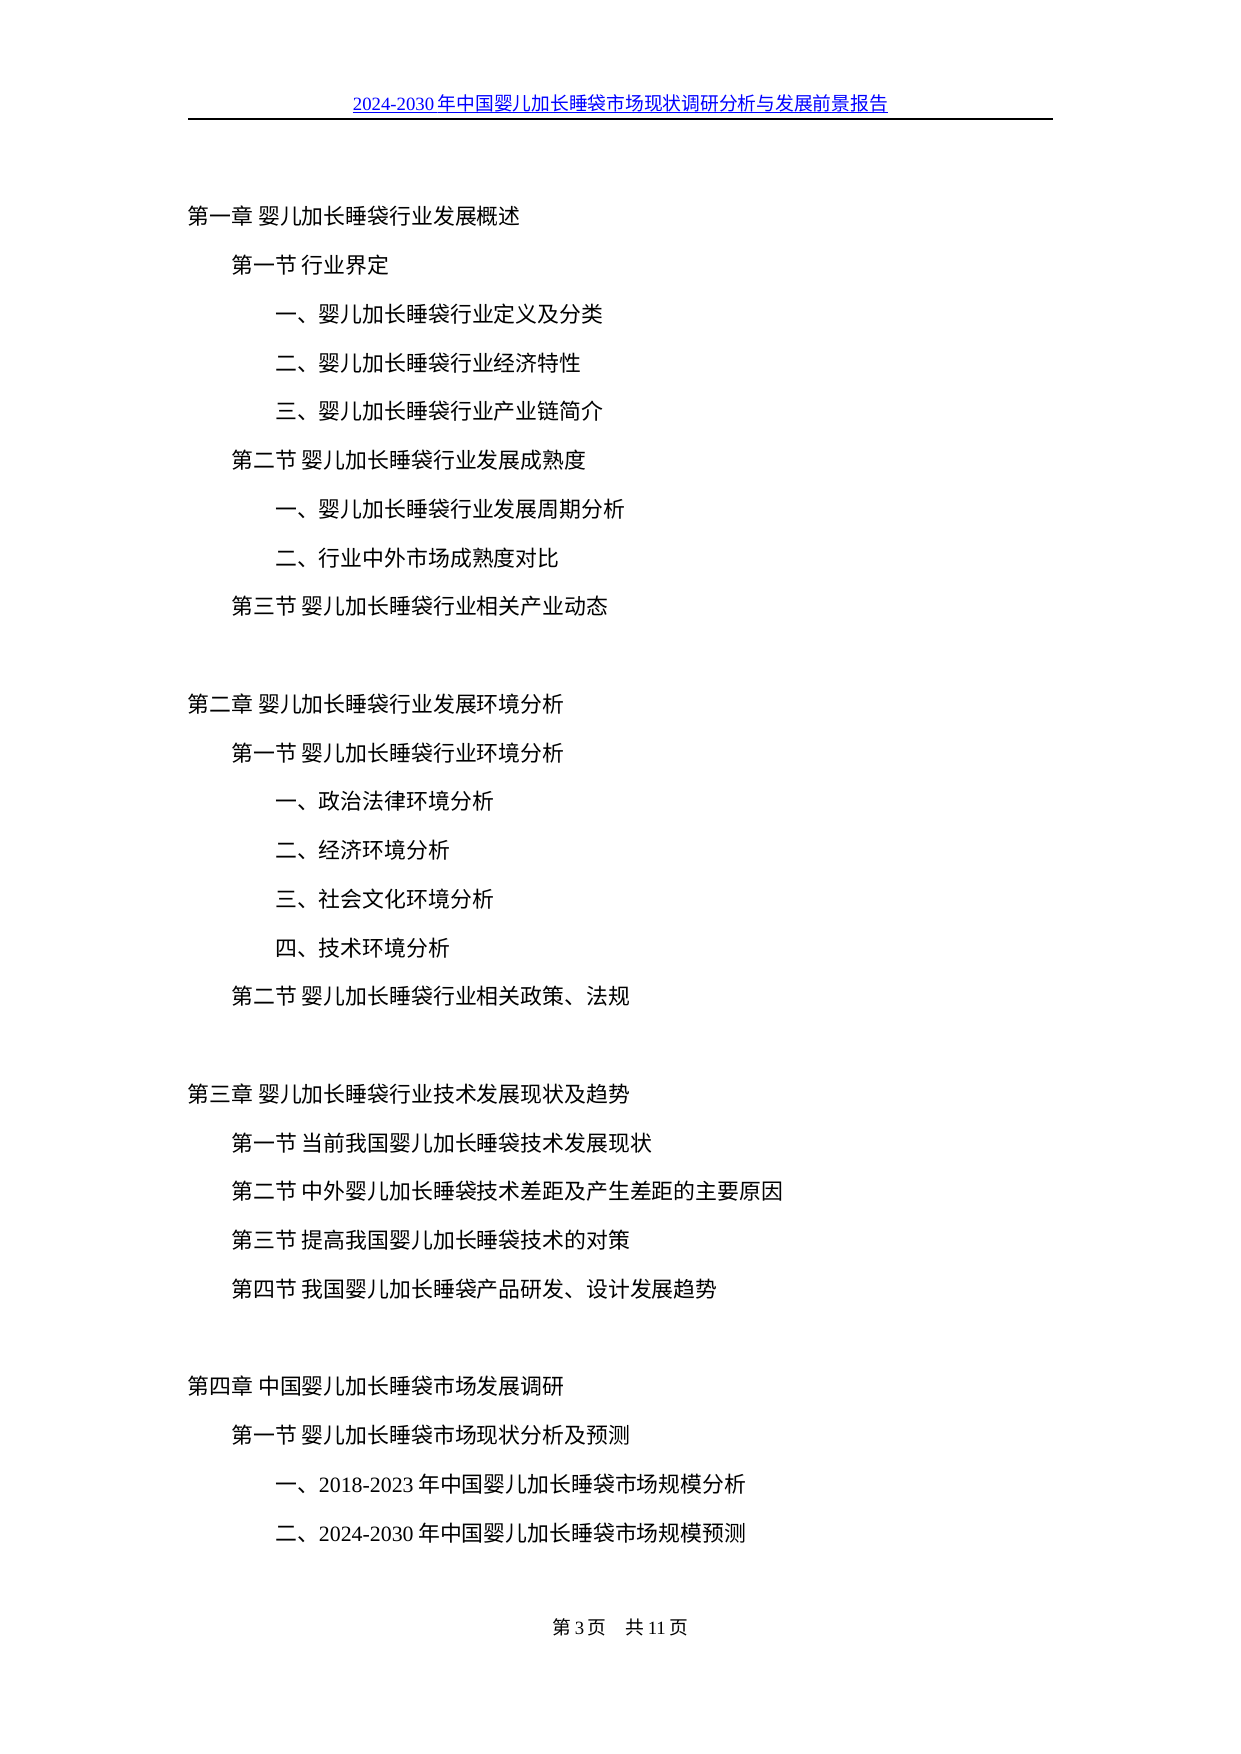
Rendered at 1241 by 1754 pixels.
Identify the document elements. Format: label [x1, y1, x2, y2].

text [187, 150, 1053, 1548]
